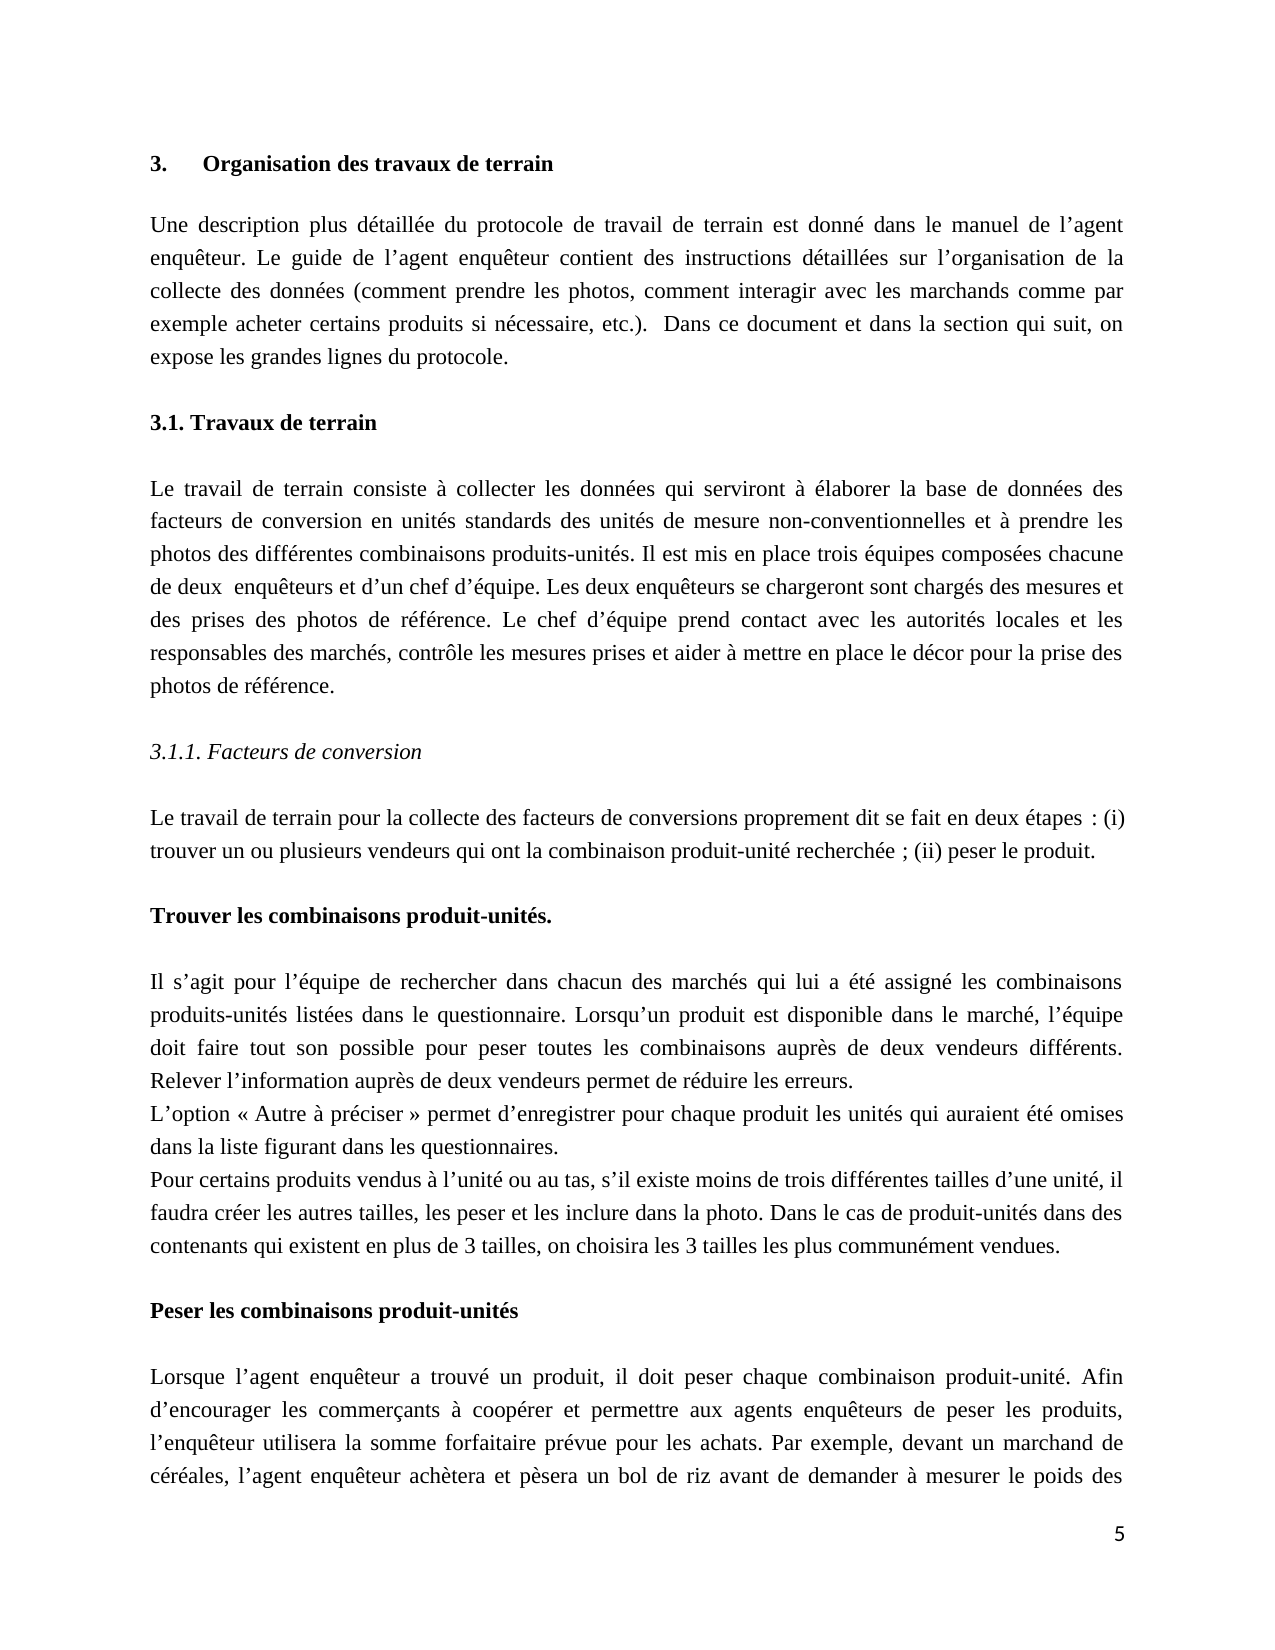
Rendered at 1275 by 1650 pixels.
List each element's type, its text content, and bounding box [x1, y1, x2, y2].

text Il s’agit pour l’équipe de rechercher dans chacun des marchés qui lui a été assigné les combinaisons produits-unités listées dans le questionnaire. Lorsqu’un produit est disponible dans le marché, l’équipe doit faire tout son possible pour peser toutes les combinaisons auprès de deux vendeurs différents. Relever l’information auprès de deux vendeurs permet de réduire les erreurs. [150, 968, 1125, 1093]
text Pour certains produits vendus à l’unité ou au tas, s’il existe moins de trois différentes tailles d’une unité, il faudra créer les autres tailles, les peser et les inclure dans la photo. Dans le cas de produit-unités dans des contenants qui existent en plus de 3 tailles, on choisira les 3 tailles les plus communément vendues. [150, 1166, 1125, 1258]
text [150, 1363, 1125, 1488]
subtitle Organisation des travaux de terrain [150, 150, 1125, 176]
text L’option « Autre à préciser » permet d’enregistrer pour chaque produit les unités qui auraient été omises dans la liste figurant dans les questionnaires. [150, 1100, 1125, 1159]
text Le travail de terrain pour la collecte des facteurs de conversions proprement dit se fait en deux étapes : (i) trouver un ou plusieurs vendeurs qui ont la combinaison produit-unité recherchée ; (ii) peser le produit. [150, 804, 1125, 863]
text Le travail de terrain consiste à collecter les données qui serviront à élaborer la base de données des facteurs de conversion en unités standards des unités de mesure non-conventionnelles et à prendre les photos des différentes combinaisons produits-unités. Il est mis en place trois équipes composées chacune de deux enquêteurs et d’un chef d’équipe. Les deux enquêteurs se chargeront sont chargés des mesures et des prises des photos de référence. Le chef d’équipe prend contact avec les autorités locales et les responsables des marchés, contrôle les mesures prises et aider à mettre en place le décor pour la prise des photos de référence. [150, 475, 1125, 698]
text 3.1. Travaux de terrain [150, 409, 1125, 435]
text Une description plus détaillée du protocole de travail de terrain est donné dans le manuel de l’agent enquêteur. Le guide de l’agent enquêteur contient des instructions détaillées sur l’organisation de la collecte des données (comment prendre les photos, comment interagir avec les marchands comme par exemple acheter certains produits si nécessaire, etc.). Dans ce document et dans la section qui suit, on expose les grandes lignes du protocole. [150, 211, 1125, 369]
text 3.1.1. Facteurs de conversion [150, 738, 1125, 764]
text Peser les combinaisons produit-unités [150, 1298, 1125, 1324]
text Trouver les combinaisons produit-unités. [150, 903, 1125, 929]
